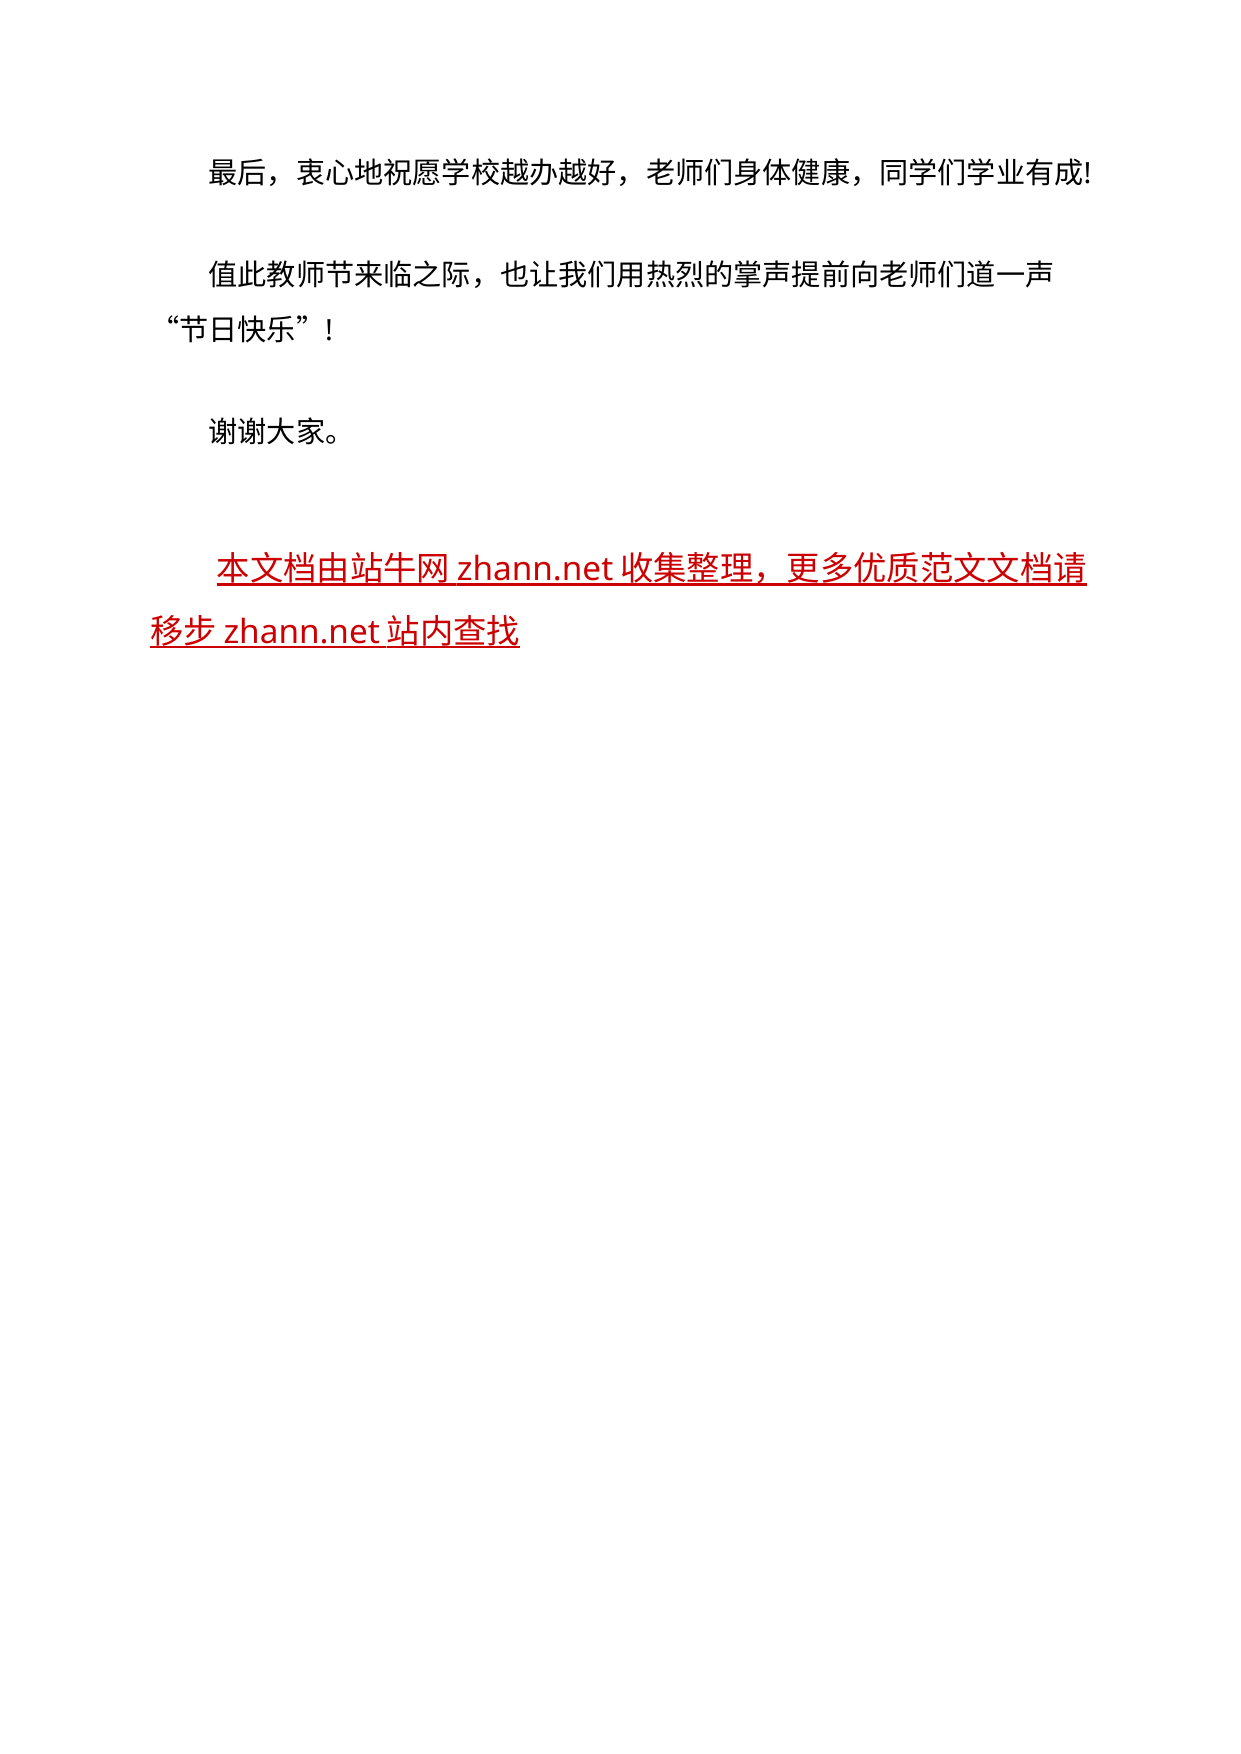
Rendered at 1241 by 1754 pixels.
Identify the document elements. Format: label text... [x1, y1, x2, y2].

text 谢谢大家。 [150, 409, 1090, 451]
text 本文档由站牛网zhann.net收集整理，更多优质范文文档请移步zhann.net站内查找 [150, 542, 1090, 653]
text 最后，衷心地祝愿学校越办越好，老师们身体健康，同学们学业有成! [150, 150, 1090, 192]
text 值此教师节来临之际，也让我们用热烈的掌声提前向老师们道一声“节日快乐”! [150, 252, 1090, 349]
